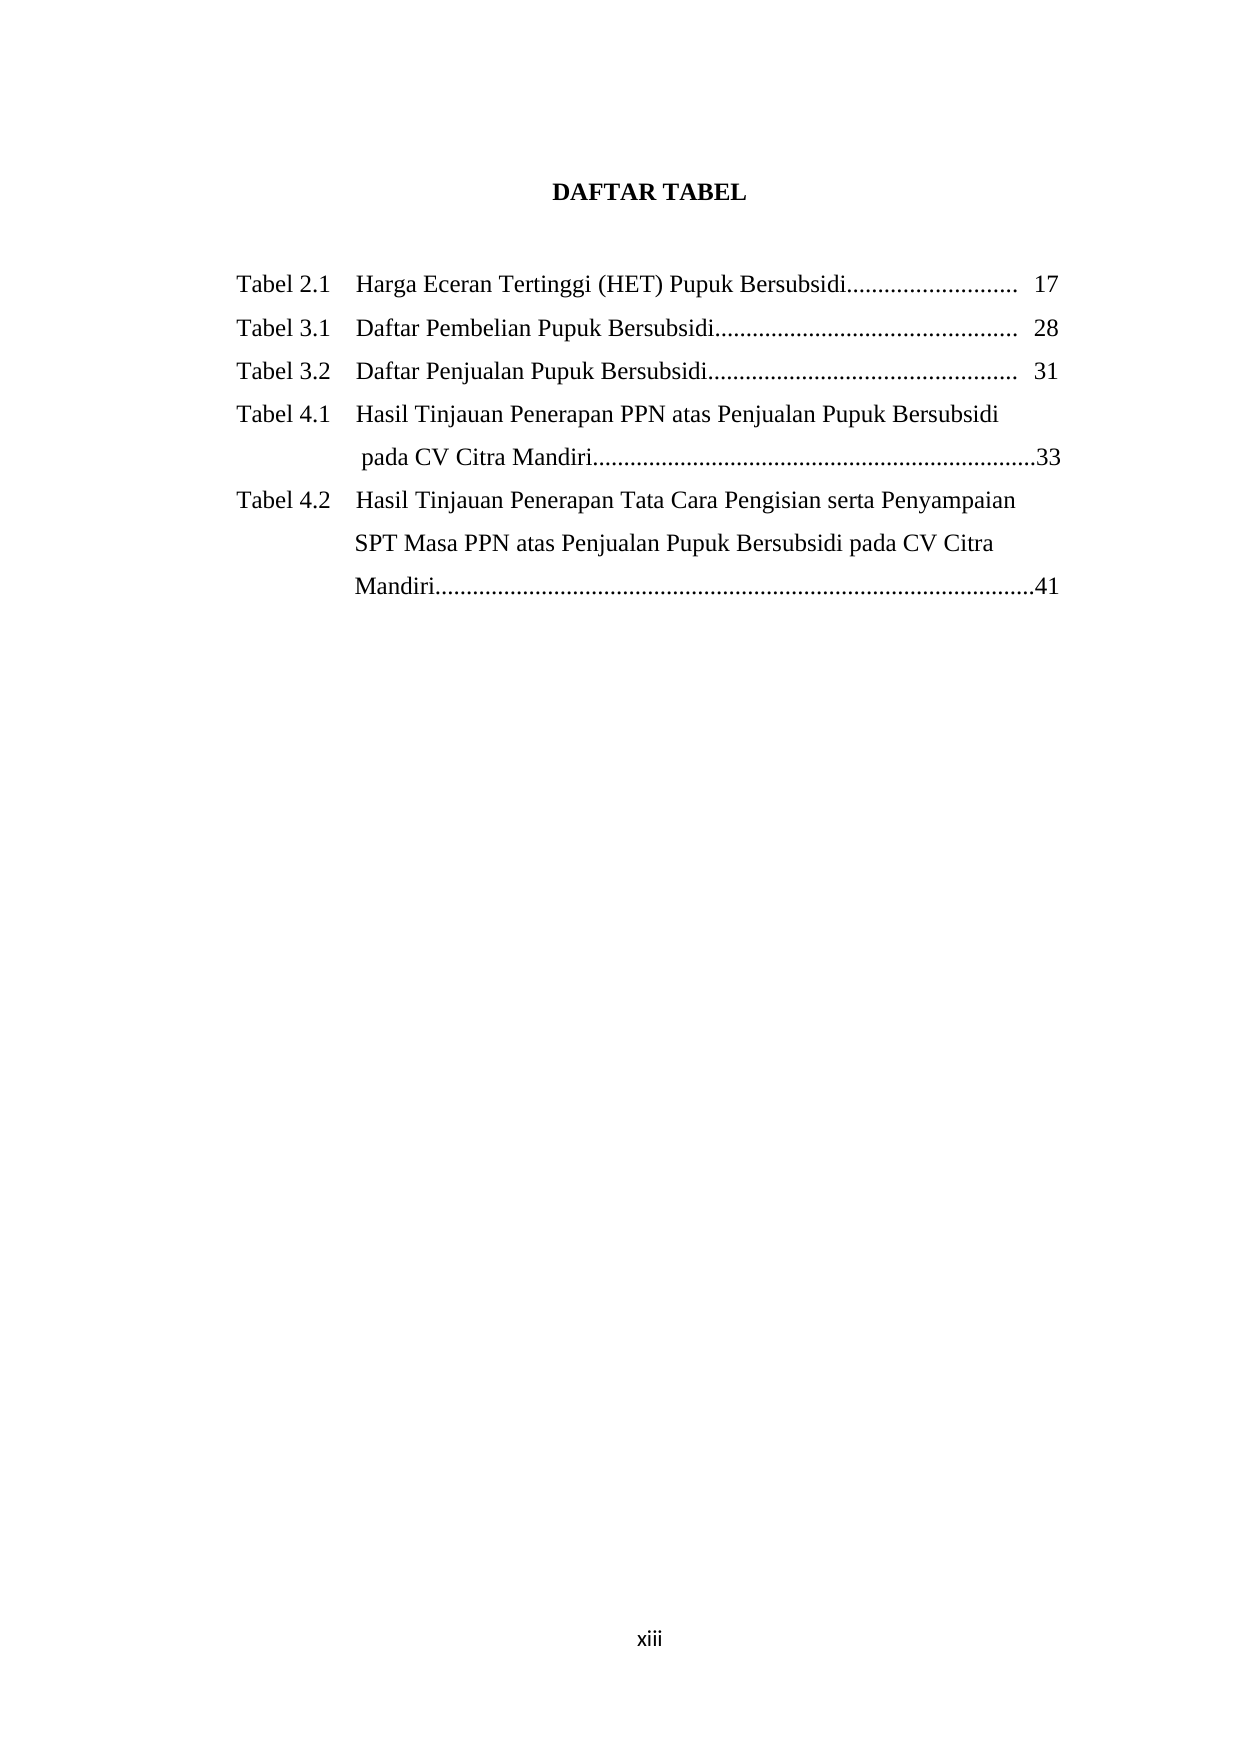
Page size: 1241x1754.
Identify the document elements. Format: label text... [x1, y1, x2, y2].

text Tabel 4.1 Hasil Tinjauan Penerapan PPN atas Penjualan Pupuk Bersubsidi [236, 399, 1063, 428]
text pada CV Citra Mandiri.......................................................................33 [236, 442, 1063, 471]
text DAFTAR TABEL [236, 177, 1063, 206]
text Tabel 2.1 Harga Eceran Tertinggi (HET) Pupuk Bersubsidi 17 [236, 269, 1063, 298]
text Tabel 4.2 Hasil Tinjauan Penerapan Tata Cara Pengisian serta Penyampaian SPT Masa PPN atas Penjualan Pupuk Bersubsidi pada CV Citra Mandiri................................................................................................41 [236, 485, 1063, 600]
text Tabel 3.2 Daftar Penjualan Pupuk Bersubsidi 31 [236, 356, 1063, 384]
text Tabel 3.1 Daftar Pembelian Pupuk Bersubsidi 28 [236, 313, 1063, 341]
